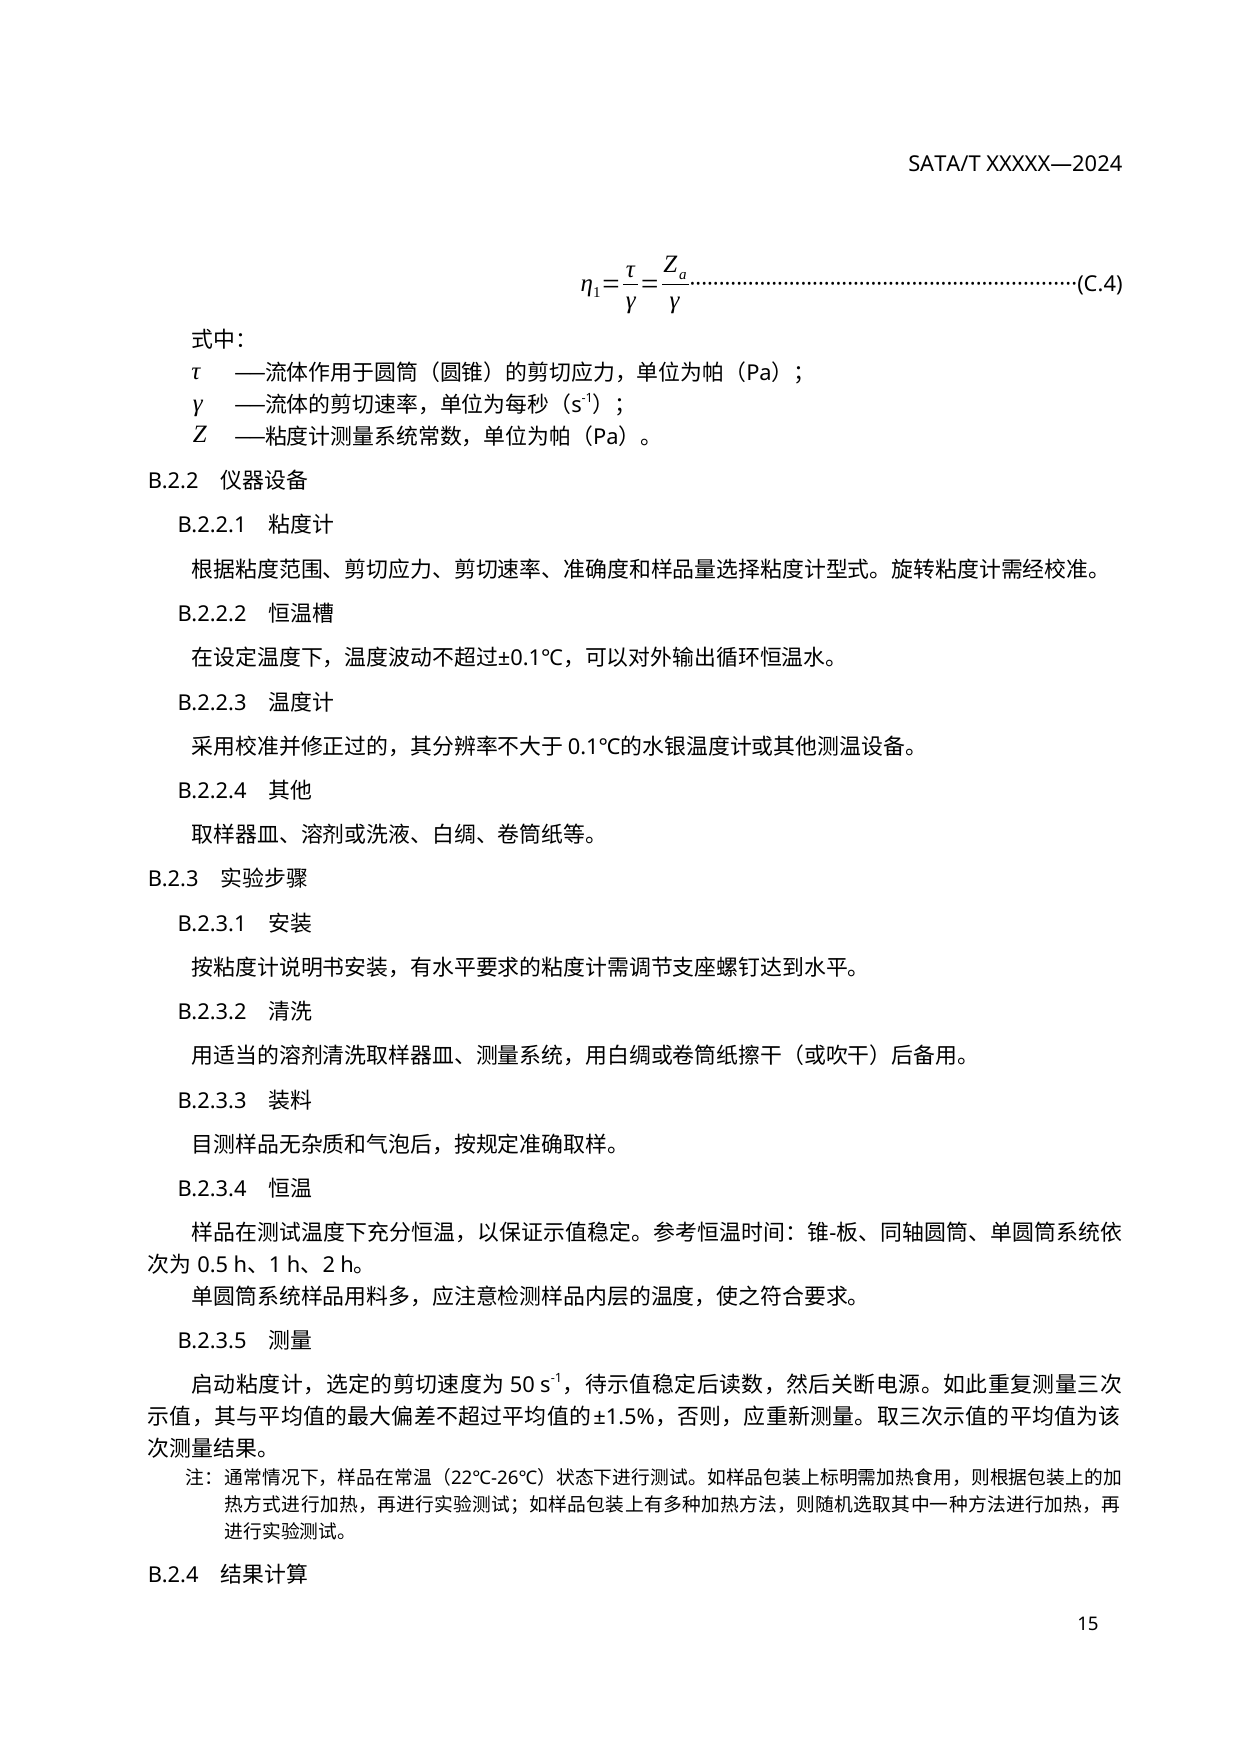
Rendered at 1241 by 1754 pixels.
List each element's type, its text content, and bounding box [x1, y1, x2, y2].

text 在设定温度下，温度波动不超过±0.1℃，可以对外输出循环恒温水。 [148, 640, 1122, 672]
text 装料 [177, 1083, 1122, 1114]
text 恒温 [177, 1171, 1122, 1203]
text 清洗 [177, 994, 1122, 1026]
text 安装 [177, 906, 1122, 937]
text 实验步骤 [148, 861, 1122, 893]
text ──流体的剪切速率，单位为每秒（s-1）； [148, 387, 1122, 419]
text ──粘度计测量系统常数，单位为帕（Pa）。 [148, 419, 1122, 451]
text 测量 [177, 1323, 1122, 1355]
text 单圆筒系统样品用料多，应注意检测样品内层的温度，使之符合要求。 [148, 1279, 1122, 1311]
text 结果计算 [148, 1557, 1122, 1588]
text 恒温槽 [177, 596, 1122, 628]
text 其他 [177, 773, 1122, 805]
text 温度计 [177, 684, 1122, 716]
text 目测样品无杂质和气泡后，按规定准确取样。 [148, 1127, 1122, 1158]
text 启动粘度计，选定的剪切速度为50 s-1，待示值稳定后读数，然后关断电源。如此重复测量三次示值，其与平均值的最大偏差不超过平均值的±1.5%，否则，应重新测量。取三次示值的平均值为该次测量结果。 [148, 1367, 1122, 1462]
text 式中： [148, 314, 1122, 355]
text ──流体作用于圆筒（圆锥）的剪切应力，单位为帕（Pa）； [148, 355, 1122, 387]
text 按粘度计说明书安装，有水平要求的粘度计需调节支座螺钉达到水平。 [148, 950, 1122, 982]
text 取样器皿、溶剂或洗液、白绸、卷筒纸等。 [148, 817, 1122, 849]
text 仪器设备 [148, 463, 1122, 495]
text 根据粘度范围、剪切应力、剪切速率、准确度和样品量选择粘度计型式。旋转粘度计需经校准。 [148, 552, 1122, 583]
text 采用校准并修正过的，其分辨率不大于0.1℃的水银温度计或其他测温设备。 [148, 729, 1122, 761]
text 通常情况下，样品在常温（22℃-26℃）状态下进行测试。如样品包装上标明需加热食用，则根据包装上的加热方式进行加热，再进行实验测试；如样品包装上有多种加热方法，则随机选取其中一种方法进行加热，再进行实验测试。 [186, 1462, 1122, 1544]
text 样品在测试温度下充分恒温，以保证示值稳定。参考恒温时间：锥-板、同轴圆筒、单圆筒系统依次为 0.5 h、1 h、2 h。 [148, 1215, 1122, 1279]
text 用适当的溶剂清洗取样器皿、测量系统，用白绸或卷筒纸擦干（或吹干）后备用。 [148, 1038, 1122, 1070]
text 粘度计 [177, 507, 1122, 539]
